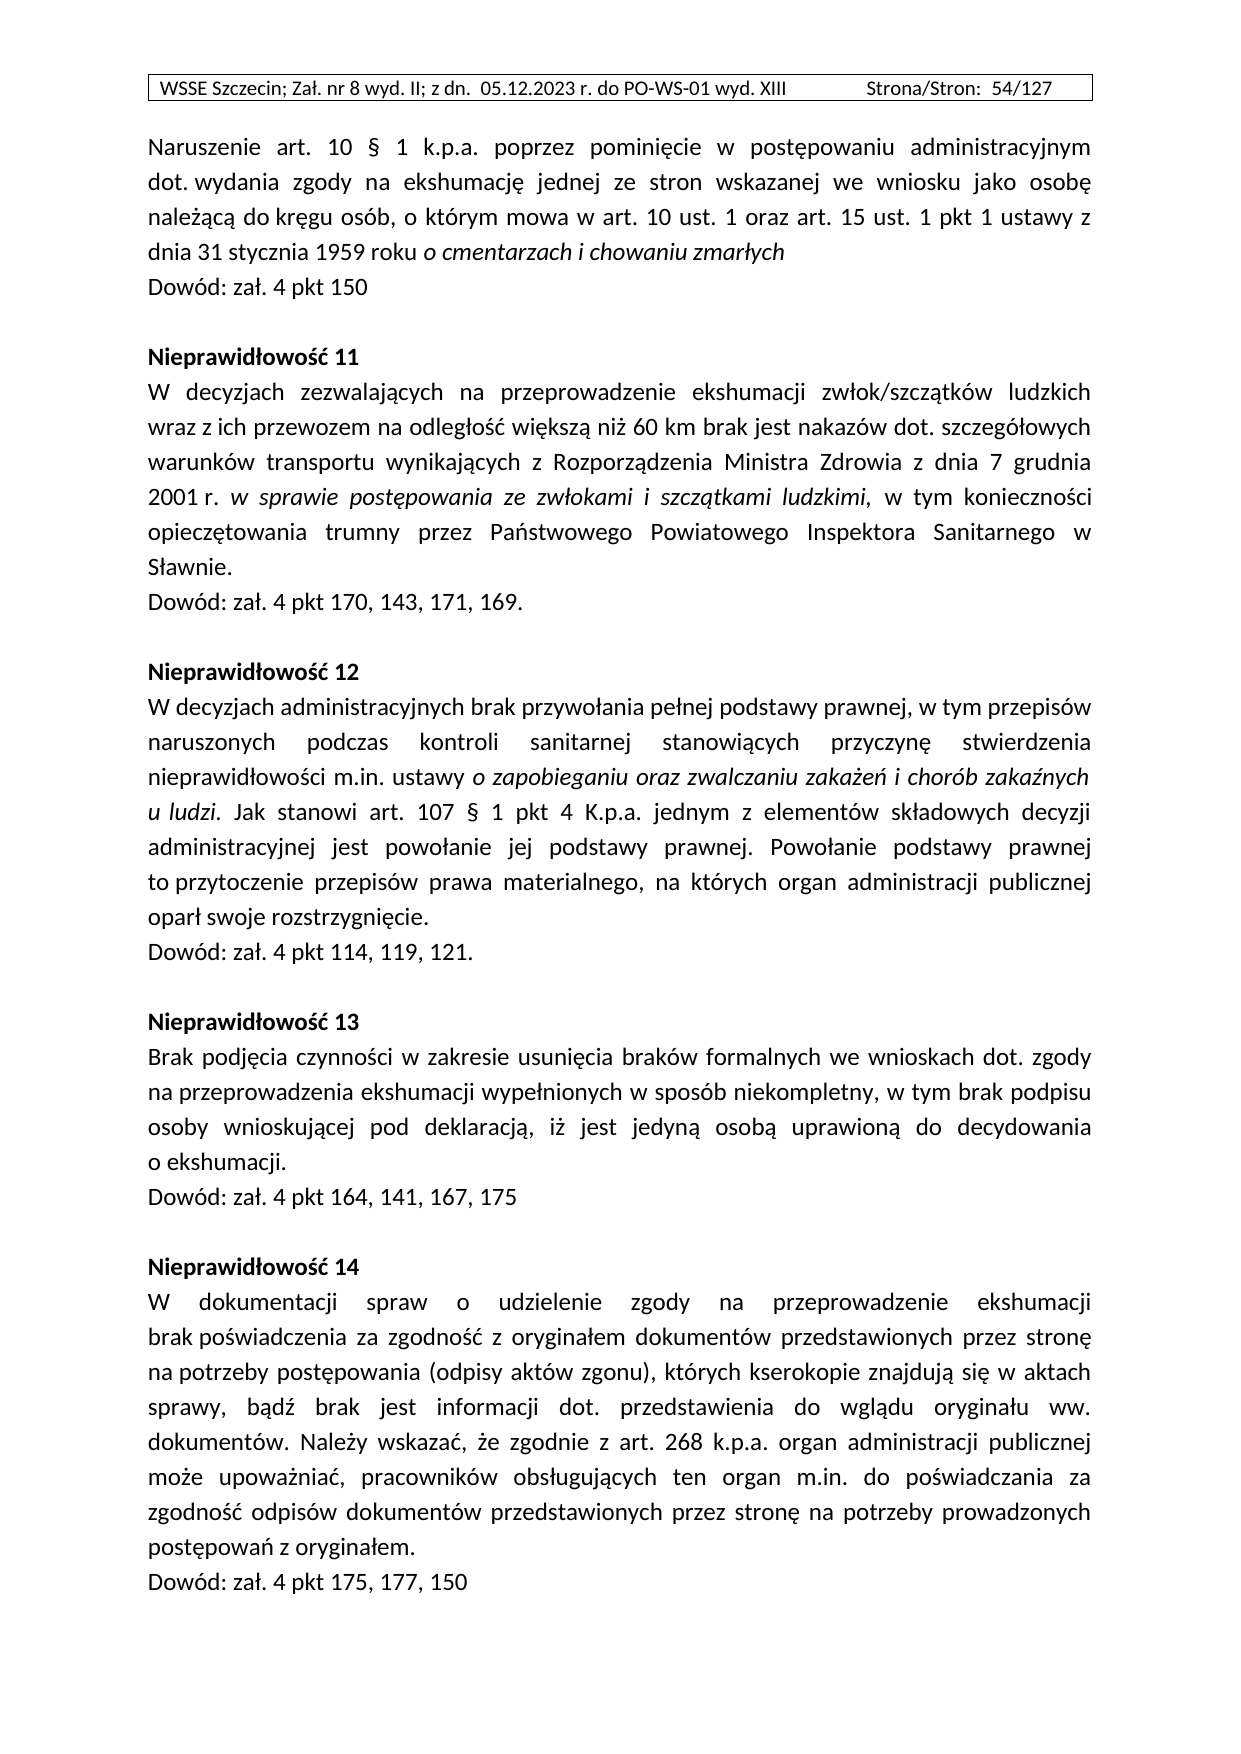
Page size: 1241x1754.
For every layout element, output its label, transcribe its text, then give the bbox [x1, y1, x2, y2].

text Dowód: zał. 4 pkt 170, 143, 171, 169. [148, 586, 1092, 617]
list Dowód: zał. 4 pkt 150 [148, 271, 1092, 302]
text W decyzjach zezwalających na przeprowadzenie ekshumacji zwłok/szczątków ludzkich wraz z ich przewozem na odległość większą niż 60 km brak jest nakazów dot. szczegółowych warunków transportu wynikających z Rozporządzenia Ministra Zdrowia z dnia 7 grudnia 2001 r. w sprawie postępowania ze zwłokami i szczątkami ludzkimi, w tym konieczności opieczętowania trumny przez Państwowego Powiatowego Inspektora Sanitarnego w Sławnie. [148, 376, 1092, 582]
text W decyzjach administracyjnych brak przywołania pełnej podstawy prawnej, w tym przepisów naruszonych podczas kontroli sanitarnej stanowiących przyczynę stwierdzenia nieprawidłowości m.in. ustawy o zapobieganiu oraz zwalczaniu zakażeń i chorób zakaźnych u ludzi. Jak stanowi art. 107 § 1 pkt 4 K.p.a. jednym z elementów składowych decyzji administracyjnej jest powołanie jej podstawy prawnej. Powołanie podstawy prawnej to przytoczenie przepisów prawa materialnego, na których organ administracji publicznej oparł swoje rozstrzygnięcie. [148, 691, 1092, 932]
text Dowód: zał. 4 pkt 175, 177, 150 [148, 1566, 1092, 1597]
text W dokumentacji spraw o udzielenie zgody na przeprowadzenie ekshumacji brak poświadczenia za zgodność z oryginałem dokumentów przedstawionych przez stronę na potrzeby postępowania (odpisy aktów zgonu), których kserokopie znajdują się w aktach sprawy, bądź brak jest informacji dot. przedstawienia do wglądu oryginału ww. dokumentów. Należy wskazać, że zgodnie z art. 268 k.p.a. organ administracji publicznej może upoważniać, pracowników obsługujących ten organ m.in. do poświadczania za zgodność odpisów dokumentów przedstawionych przez stronę na potrzeby prowadzonych postępowań z oryginałem. [148, 1286, 1092, 1562]
text Dowód: zał. 4 pkt 114, 119, 121. [148, 936, 1092, 967]
text Nieprawidłowość 14 [148, 1251, 1092, 1282]
text Nieprawidłowość 11 [148, 341, 1092, 372]
text Dowód: zał. 4 pkt 164, 141, 167, 175 [148, 1181, 1092, 1212]
list Naruszenie art. 10 § 1 k.p.a. poprzez pominięcie w postępowaniu administracyjnym dot. wydania zgody na ekshumację jednej ze stron wskazanej we wniosku jako osobę należącą do kręgu osób, o którym mowa w art. 10 ust. 1 oraz art. 15 ust. 1 pkt 1 ustawy z dnia 31 stycznia 1959 roku o cmentarzach i chowaniu zmarłych [148, 131, 1092, 267]
text Nieprawidłowość 12 [148, 656, 1092, 687]
text Brak podjęcia czynności w zakresie usunięcia braków formalnych we wnioskach dot. zgody na przeprowadzenia ekshumacji wypełnionych w sposób niekompletny, w tym brak podpisu osoby wnioskującej pod deklaracją, iż jest jedyną osobą uprawioną do decydowania o ekshumacji. [148, 1041, 1092, 1177]
text Nieprawidłowość 13 [148, 1006, 1092, 1037]
